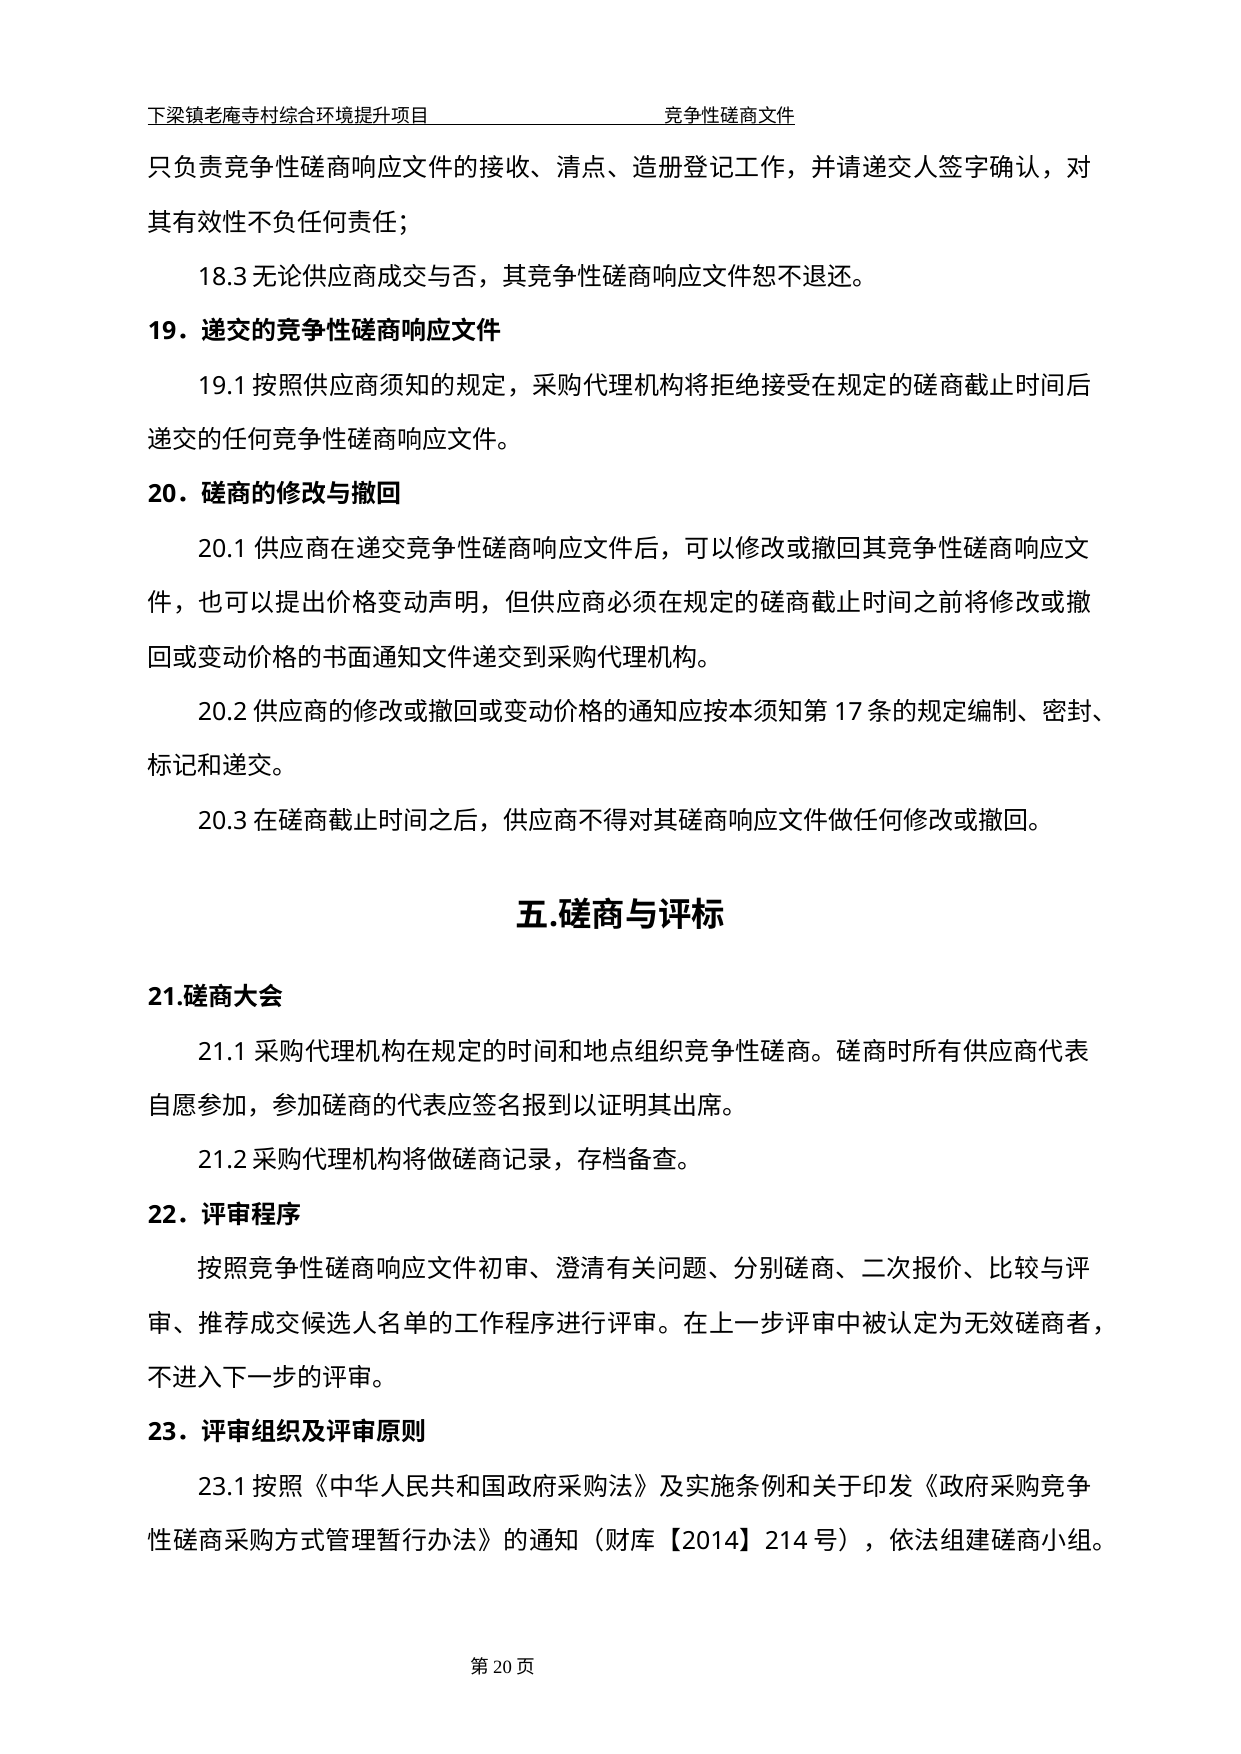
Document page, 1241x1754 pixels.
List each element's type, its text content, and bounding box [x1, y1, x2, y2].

text 21.磋商大会 [148, 977, 1093, 1013]
text 20.1 供应商在递交竞争性磋商响应文件后，可以修改或撤回其竞争性磋商响应文件，也可以提出价格变动声明，但供应商必须在规定的磋商截止时间之前将修改或撤回或变动价格的书面通知文件递交到采购代理机构。 [148, 528, 1093, 673]
text 20.2 供应商的修改或撤回或变动价格的通知应按本须知第17条的规定编制、密封、标记和递交。 [148, 691, 1093, 782]
text 22．评审程序 [148, 1194, 1093, 1231]
text 20．磋商的修改与撤回 [148, 474, 1093, 510]
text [148, 1466, 1093, 1557]
text 21.1 采购代理机构在规定的时间和地点组织竞争性磋商。磋商时所有供应商代表自愿参加，参加磋商的代表应签名报到以证明其出席。 [148, 1031, 1093, 1122]
text 按照竞争性磋商响应文件初审、澄清有关问题、分别磋商、二次报价、比较与评审、推荐成交候选人名单的工作程序进行评审。在上一步评审中被认定为无效磋商者，不进入下一步的评审。 [148, 1249, 1093, 1394]
text 23．评审组织及评审原则 [148, 1412, 1093, 1448]
text 20.3 在磋商截止时间之后，供应商不得对其磋商响应文件做任何修改或撤回。 [148, 800, 1093, 836]
text 18.3无论供应商成交与否，其竞争性磋商响应文件恕不退还。 [148, 256, 1093, 293]
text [148, 148, 1093, 238]
text 五.磋商与评标 [148, 888, 1093, 936]
text 21.2采购代理机构将做磋商记录，存档备查。 [148, 1140, 1093, 1176]
text 19.1按照供应商须知的规定，采购代理机构将拒绝接受在规定的磋商截止时间后递交的任何竞争性磋商响应文件。 [148, 365, 1093, 456]
text 19．递交的竞争性磋商响应文件 [148, 311, 1093, 347]
